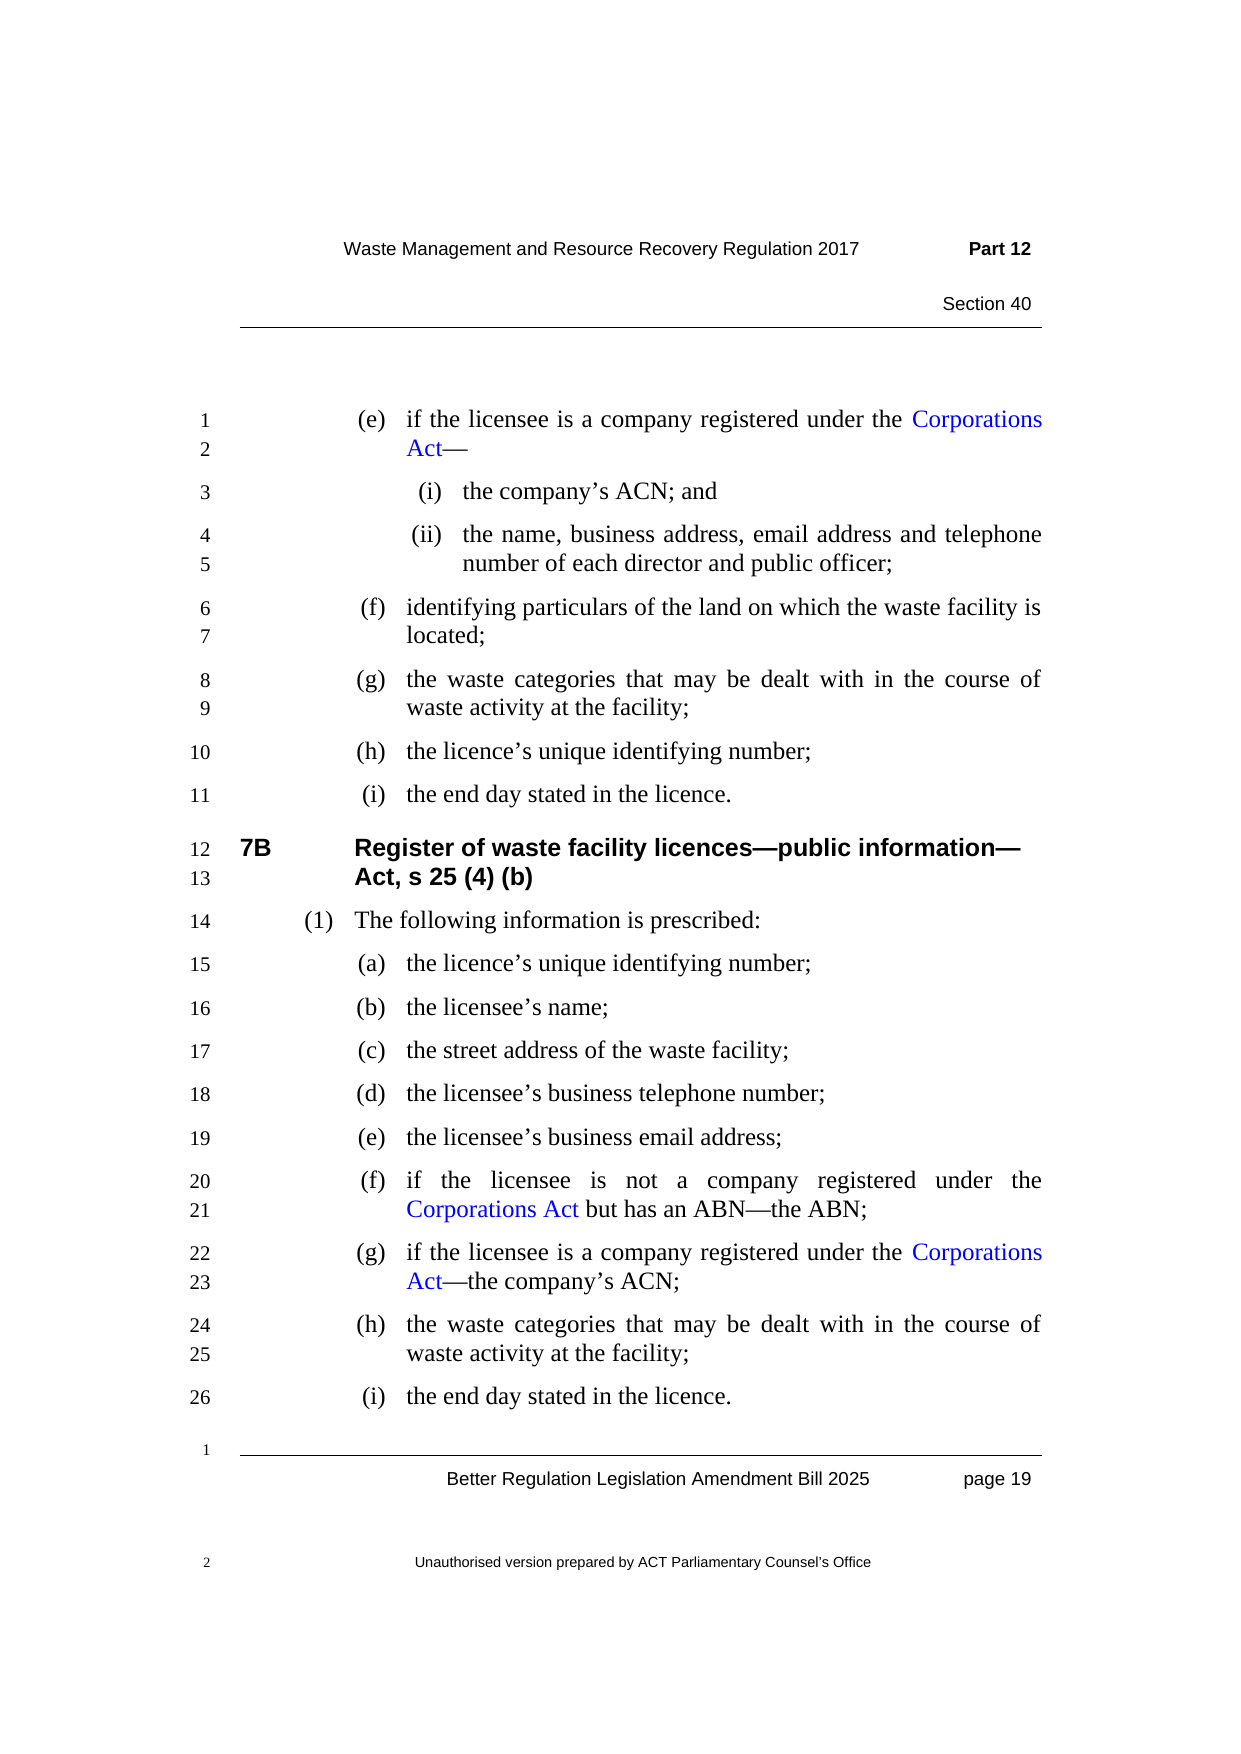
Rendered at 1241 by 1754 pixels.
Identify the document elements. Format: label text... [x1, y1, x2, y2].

text (d) the licensee’s business telephone number; [239, 1078, 1042, 1107]
text (a) the licence’s unique identifying number; [239, 948, 1042, 977]
text (f) identifying particulars of the land on which the waste facility is located; [239, 592, 1042, 649]
text (h) the licence’s unique identifying number; [239, 736, 1042, 764]
text (g) the waste categories that may be dealt with in the course of waste activity at the facility; [239, 664, 1042, 721]
text (1) The following information is prescribed: [239, 905, 1042, 934]
text (f) if the licensee is not a company registered under the Corporations Act but has an ABN—the ABN; [239, 1165, 1042, 1222]
text (b) the licensee’s name; [239, 992, 1042, 1020]
text (ii) the name, business address, email address and telephone number of each director and public officer; [239, 519, 1042, 577]
text 7B Register of waste facility licences—public information—Act, s 25 (4) (b) [239, 833, 1042, 890]
text (i) the end day stated in the licence. [239, 1381, 1042, 1410]
text (h) the waste categories that may be dealt with in the course of waste activity at the facility; [239, 1309, 1042, 1367]
text (g) if the licensee is a company registered under the Corporations Act—the company’s ACN; [239, 1237, 1042, 1294]
text (i) the company’s ACN; and [239, 476, 1042, 505]
text (e) if the licensee is a company registered under the Corporations Act— [239, 404, 1042, 462]
text (i) the end day stated in the licence. [239, 779, 1042, 808]
text (c) the street address of the waste facility; [239, 1035, 1042, 1064]
text (e) the licensee’s business email address; [239, 1122, 1042, 1150]
